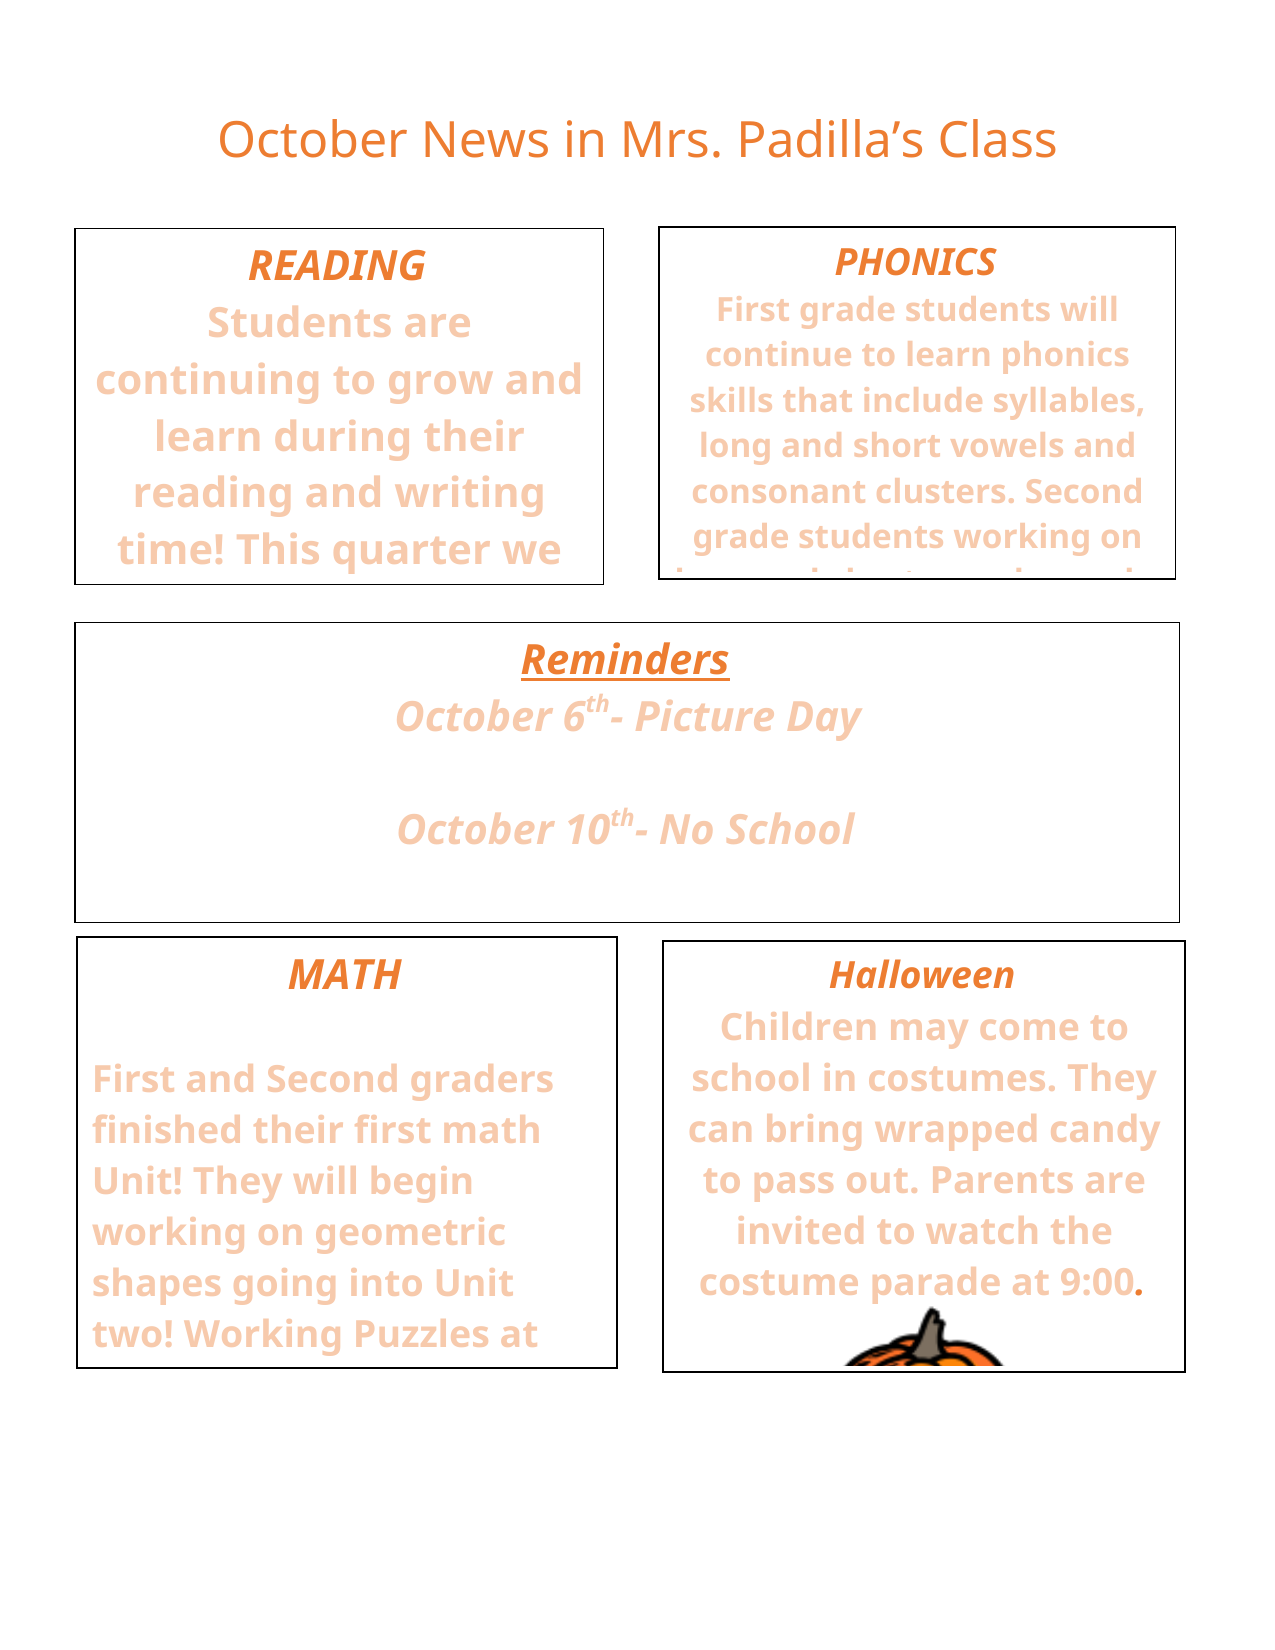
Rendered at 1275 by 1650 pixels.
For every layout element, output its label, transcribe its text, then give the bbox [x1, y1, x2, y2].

text October News in Mrs. Padilla’s Class [75, 104, 1200, 172]
picture [829, 1306, 1019, 1366]
